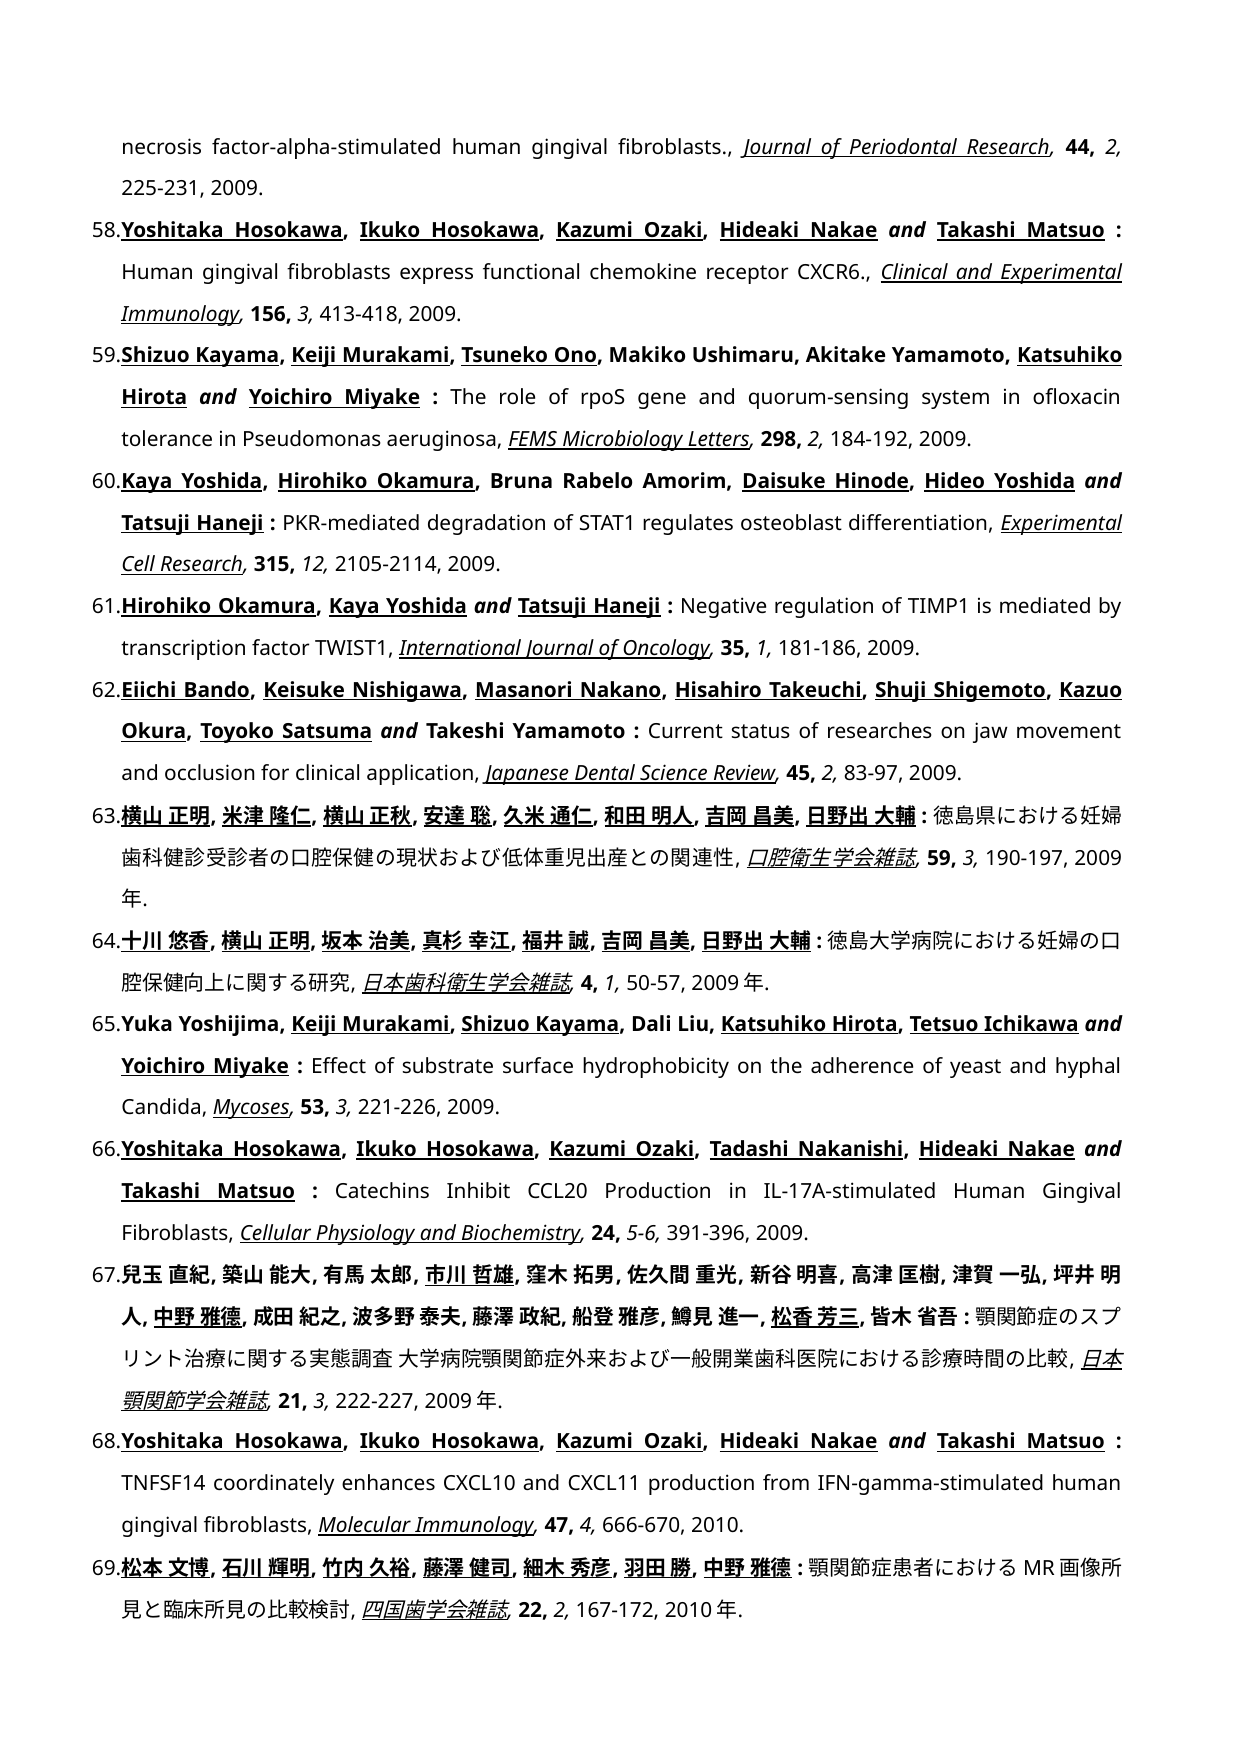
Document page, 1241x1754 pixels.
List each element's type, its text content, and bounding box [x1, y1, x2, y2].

list Eiichi Bando, Keisuke Nishigawa, Masanori Nakano, Hisahiro Takeuchi, Shuji Shigemoto, Kazuo Okura, Toyoko Satsuma and Takeshi Yamamoto : Current status of researches on jaw movement and occlusion for clinical application, Japanese Dental Science Review, 45, 2, 83-97, 2009. [92, 668, 1122, 793]
list Hirohiko Okamura, Kaya Yoshida and Tatsuji Haneji : Negative regulation of TIMP1 is mediated by transcription factor TWIST1, International Journal of Oncology, 35, 1, 181-186, 2009. [92, 584, 1122, 668]
list 兒玉 直紀, 築山 能大, 有馬 太郎, 市川 哲雄, 窪木 拓男, 佐久間 重光, 新谷 明喜, 高津 匡樹, 津賀 一弘, 坪井 明人, 中野 雅德, 成田 紀之, 波多野 泰夫, 藤澤 政紀, 船登 雅彦, 鱒見 進一, 松香 芳三, 皆木 省吾 : 顎関節症のスプリント治療に関する実態調査 大学病院顎関節症外来および一般開業歯科医院における診療時間の比較, 日本顎関節学会雑誌, 21, 3, 222-227, 2009年. [92, 1253, 1122, 1420]
list 横山 正明, 米津 隆仁, 横山 正秋, 安達 聡, 久米 通仁, 和田 明人, 吉岡 昌美, 日野出 大輔 : 徳島県における妊婦歯科健診受診者の口腔保健の現状および低体重児出産との関連性, 口腔衛生学会雑誌, 59, 3, 190-197, 2009年. [92, 793, 1122, 919]
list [92, 125, 1122, 209]
list 十川 悠香, 横山 正明, 坂本 治美, 真杉 幸江, 福井 誠, 吉岡 昌美, 日野出 大輔 : 徳島大学病院における妊婦の口腔保健向上に関する研究, 日本歯科衛生学会雑誌, 4, 1, 50-57, 2009年. [92, 919, 1122, 1002]
list Kaya Yoshida, Hirohiko Okamura, Bruna Rabelo Amorim, Daisuke Hinode, Hideo Yoshida and Tatsuji Haneji : PKR-mediated degradation of STAT1 regulates osteoblast differentiation, Experimental Cell Research, 315, 12, 2105-2114, 2009. [92, 459, 1122, 584]
list Shizuo Kayama, Keiji Murakami, Tsuneko Ono, Makiko Ushimaru, Akitake Yamamoto, Katsuhiko Hirota and Yoichiro Miyake : The role of rpoS gene and quorum-sensing system in ofloxacin tolerance in Pseudomonas aeruginosa, FEMS Microbiology Letters, 298, 2, 184-192, 2009. [92, 334, 1122, 459]
list Yoshitaka Hosokawa, Ikuko Hosokawa, Kazumi Ozaki, Tadashi Nakanishi, Hideaki Nakae and Takashi Matsuo : Catechins Inhibit CCL20 Production in IL-17A-stimulated Human Gingival Fibroblasts, Cellular Physiology and Biochemistry, 24, 5-6, 391-396, 2009. [92, 1128, 1122, 1253]
list 松本 文博, 石川 輝明, 竹内 久裕, 藤澤 健司, 細木 秀彦, 羽田 勝, 中野 雅德 : 顎関節症患者におけるMR画像所見と臨床所見の比較検討, 四国歯学会雑誌, 22, 2, 167-172, 2010年. [92, 1545, 1122, 1629]
list Yoshitaka Hosokawa, Ikuko Hosokawa, Kazumi Ozaki, Hideaki Nakae and Takashi Matsuo : Human gingival fibroblasts express functional chemokine receptor CXCR6., Clinical and Experimental Immunology, 156, 3, 413-418, 2009. [92, 209, 1122, 334]
list Yoshitaka Hosokawa, Ikuko Hosokawa, Kazumi Ozaki, Hideaki Nakae and Takashi Matsuo : TNFSF14 coordinately enhances CXCL10 and CXCL11 production from IFN-gamma-stimulated human gingival fibroblasts, Molecular Immunology, 47, 4, 666-670, 2010. [92, 1420, 1122, 1545]
list Yuka Yoshijima, Keiji Murakami, Shizuo Kayama, Dali Liu, Katsuhiko Hirota, Tetsuo Ichikawa and Yoichiro Miyake : Effect of substrate surface hydrophobicity on the adherence of yeast and hyphal Candida, Mycoses, 53, 3, 221-226, 2009. [92, 1002, 1122, 1128]
